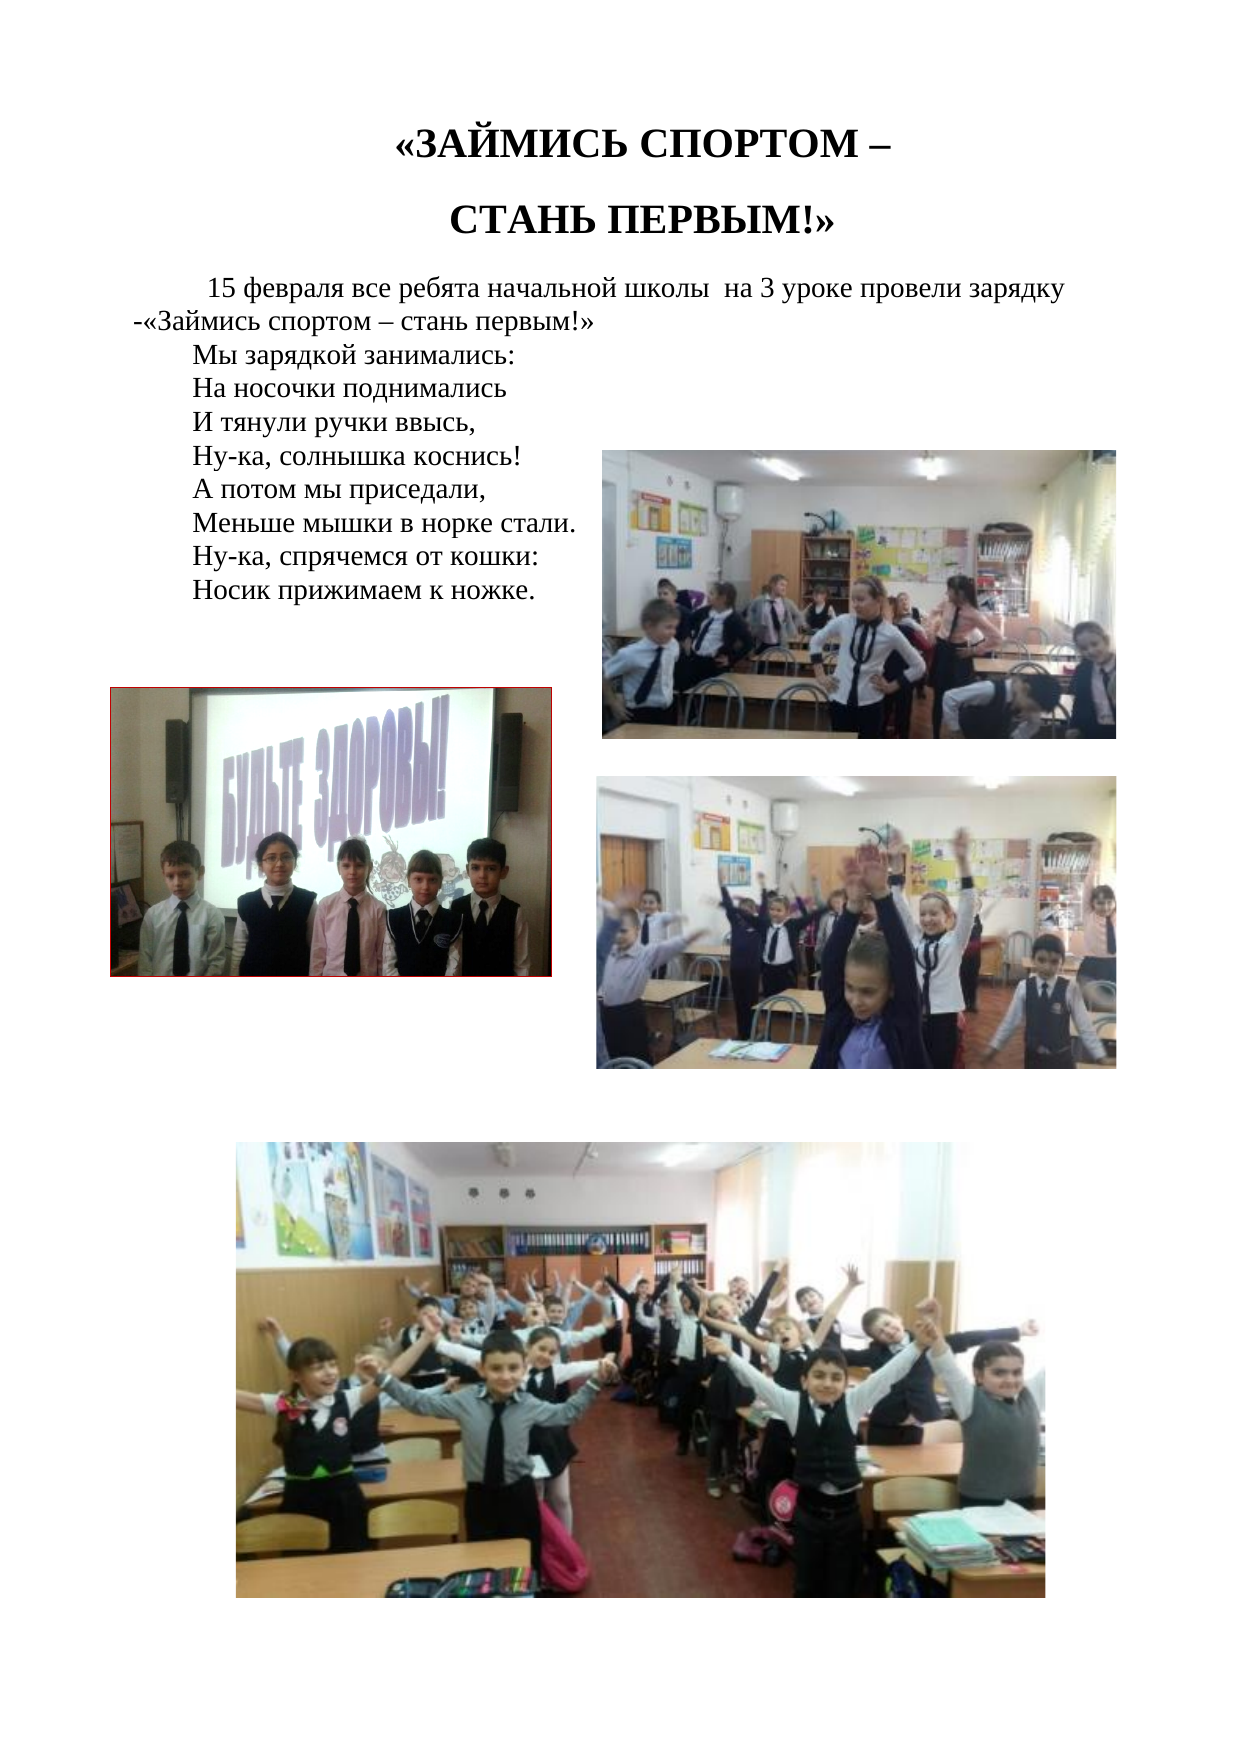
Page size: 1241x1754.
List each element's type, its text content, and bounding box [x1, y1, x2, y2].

text «займись спортом – [133, 118, 1152, 166]
picture [235, 1142, 1046, 1598]
picture [111, 688, 551, 976]
text стань первым!» [133, 194, 1152, 242]
text 15 февраля все ребята начальной школы на 3 уроке провели зарядку -«Займись спортом – стань первым!» [133, 270, 1152, 337]
picture [602, 450, 1117, 739]
picture [596, 776, 1117, 1069]
text Мы зарядкой занимались: На носочки поднимались И тянули ручки ввысь, Ну-ка, солнышка коснись! А потом мы приседали, Меньше мышки в норке стали. Ну-ка, спрячемся от кошки: Носик прижимаем к ножке. [476, 337, 1152, 605]
